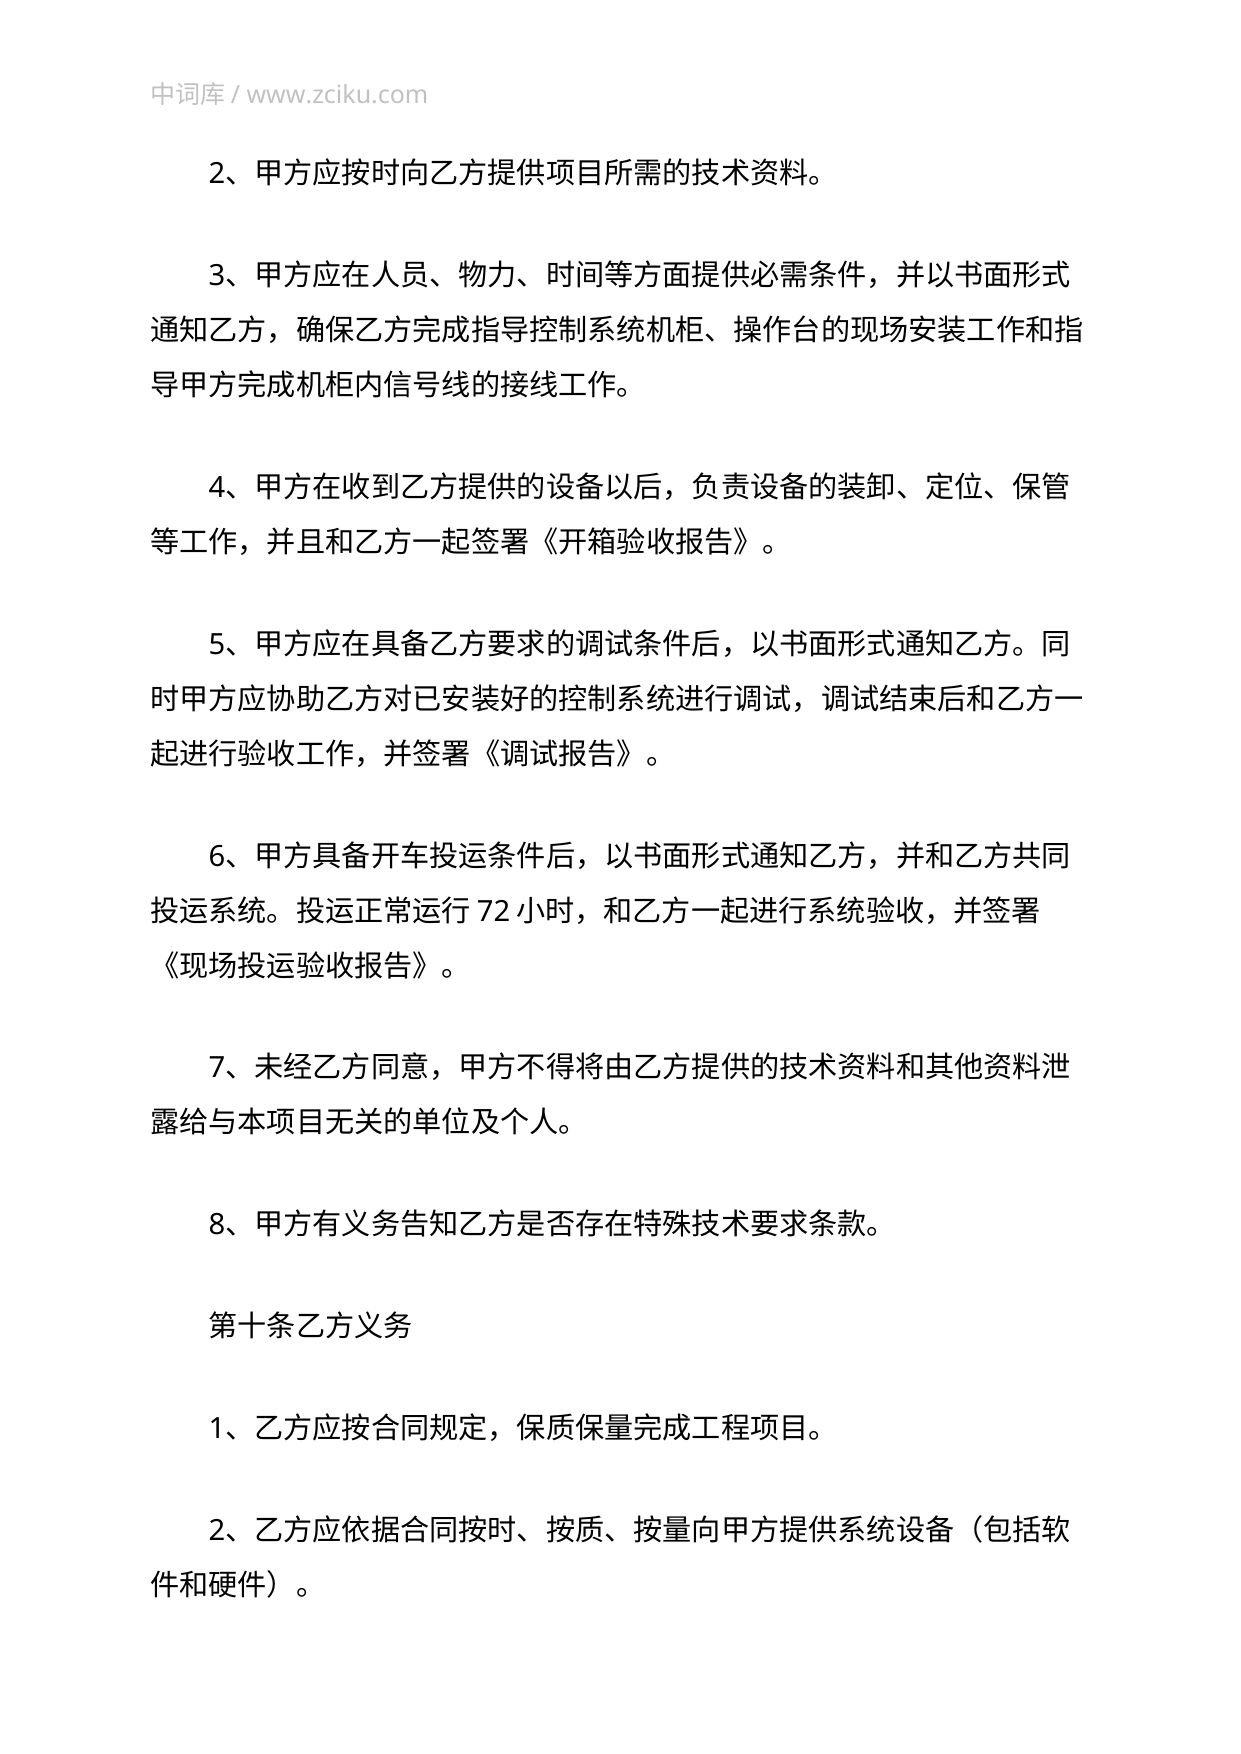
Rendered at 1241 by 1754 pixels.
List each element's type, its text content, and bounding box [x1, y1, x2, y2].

text 第十条乙方义务 [150, 1303, 1090, 1345]
text 5、甲方应在具备乙方要求的调试条件后，以书面形式通知乙方。同时甲方应协助乙方对已安装好的控制系统进行调试，调试结束后和乙方一起进行验收工作，并签署《调试报告》。 [150, 620, 1090, 773]
text 1、乙方应按合同规定，保质保量完成工程项目。 [150, 1404, 1090, 1447]
text 2、甲方应按时向乙方提供项目所需的技术资料。 [150, 150, 1090, 192]
text 6、甲方具备开车投运条件后，以书面形式通知乙方，并和乙方共同投运系统。投运正常运行72小时，和乙方一起进行系统验收，并签署《现场投运验收报告》。 [150, 832, 1090, 984]
text 4、甲方在收到乙方提供的设备以后，负责设备的装卸、定位、保管等工作，并且和乙方一起签署《开箱验收报告》。 [150, 464, 1090, 561]
text 3、甲方应在人员、物力、时间等方面提供必需条件，并以书面形式通知乙方，确保乙方完成指导控制系统机柜、操作台的现场安装工作和指导甲方完成机柜内信号线的接线工作。 [150, 252, 1090, 404]
text 2、乙方应依据合同按时、按质、按量向甲方提供系统设备（包括软件和硬件）。 [150, 1506, 1090, 1604]
text 8、甲方有义务告知乙方是否存在特殊技术要求条款。 [150, 1201, 1090, 1243]
text 7、未经乙方同意，甲方不得将由乙方提供的技术资料和其他资料泄露给与本项目无关的单位及个人。 [150, 1044, 1090, 1141]
